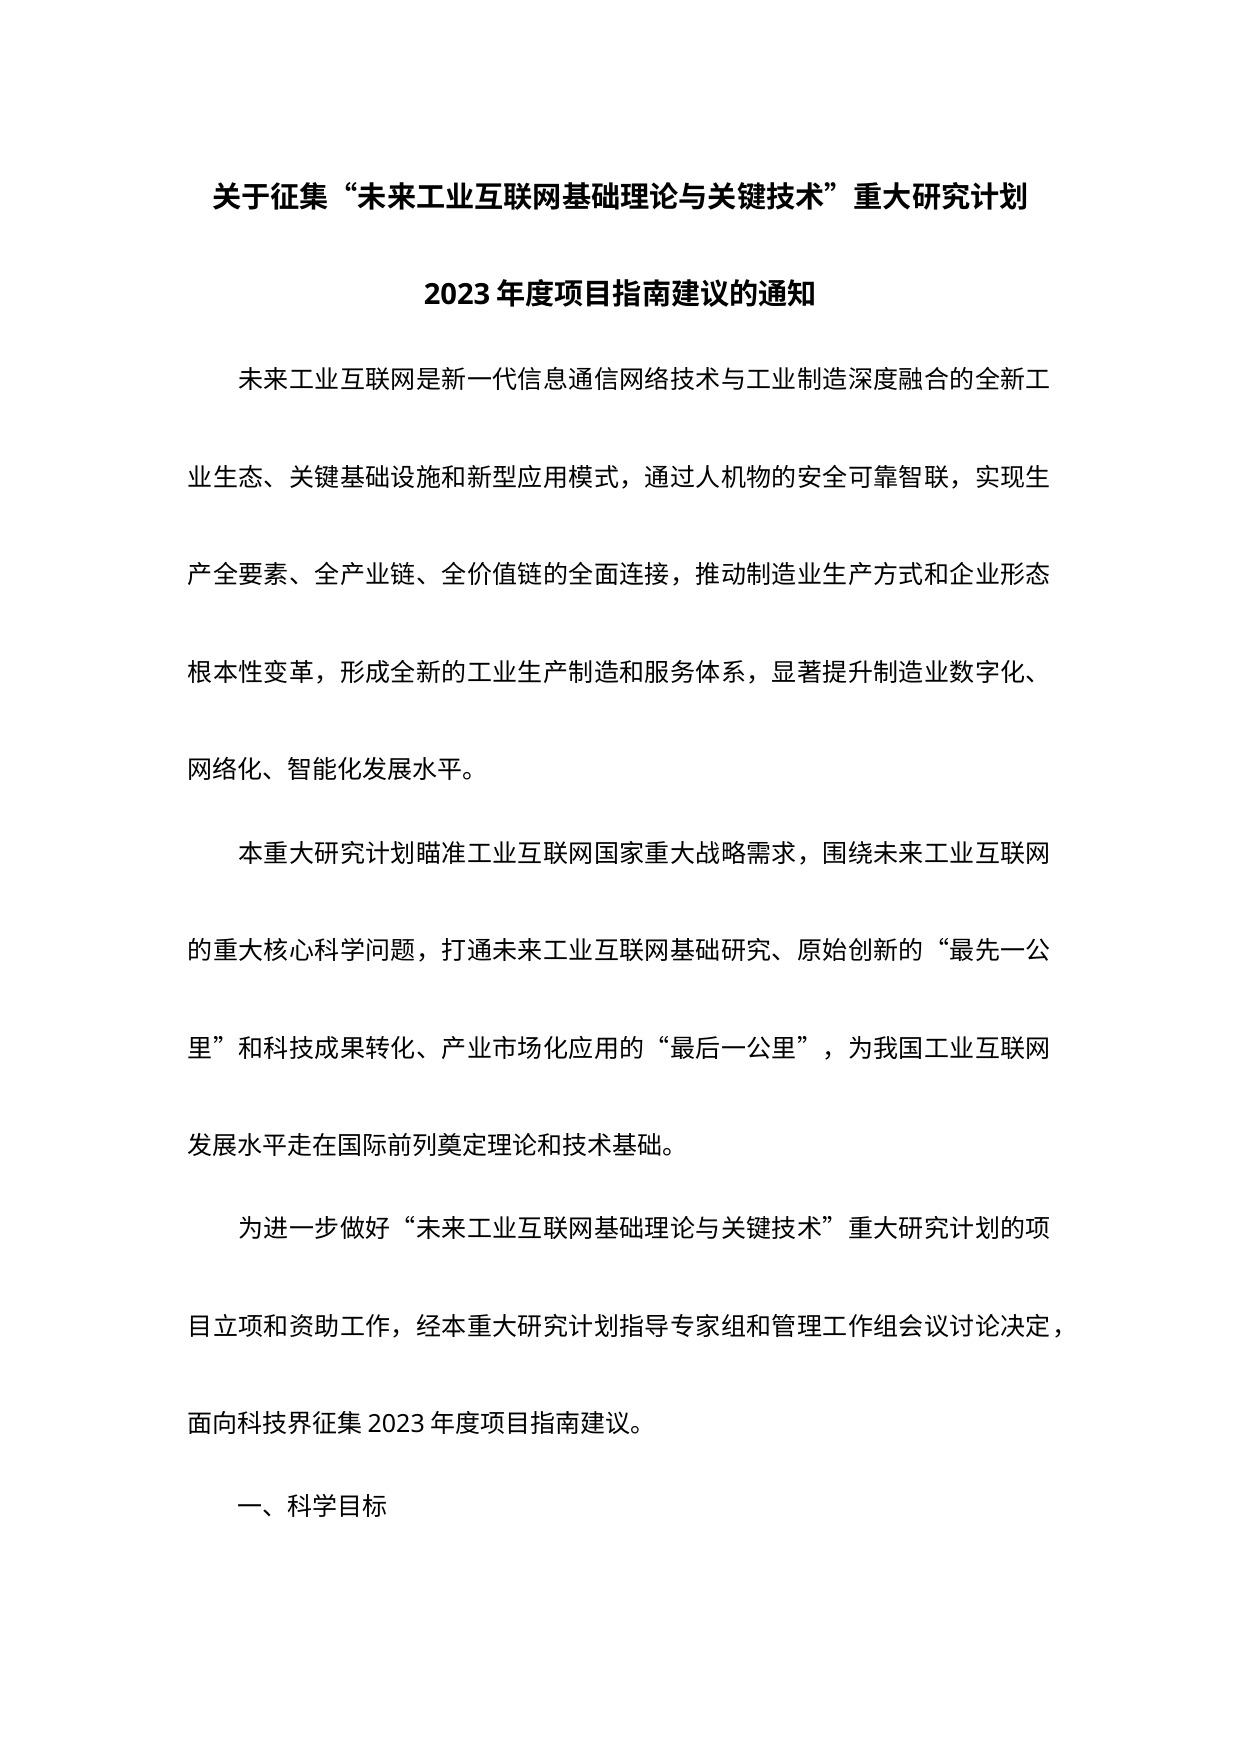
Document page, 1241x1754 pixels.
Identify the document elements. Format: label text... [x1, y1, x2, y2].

text 关于征集“未来工业互联网基础理论与关键技术”重大研究计划2023年度项目指南建议的通知 [187, 162, 1053, 324]
text 未来工业互联网是新一代信息通信网络技术与工业制造深度融合的全新工业生态、关键基础设施和新型应用模式，通过人机物的安全可靠智联，实现生产全要素、全产业链、全价值链的全面连接，推动制造业生产方式和企业形态根本性变革，形成全新的工业生产制造和服务体系，显著提升制造业数字化、网络化、智能化发展水平。 [187, 346, 1053, 801]
text 本重大研究计划瞄准工业互联网国家重大战略需求，围绕未来工业互联网的重大核心科学问题，打通未来工业互联网基础研究、原始创新的“最先一公里”和科技成果转化、产业市场化应用的“最后一公里”，为我国工业互联网发展水平走在国际前列奠定理论和技术基础。 [187, 819, 1053, 1176]
text 一、科学目标 [187, 1472, 1053, 1537]
text 为进一步做好“未来工业互联网基础理论与关键技术”重大研究计划的项目立项和资助工作，经本重大研究计划指导专家组和管理工作组会议讨论决定，面向科技界征集2023年度项目指南建议。 [187, 1194, 1053, 1454]
